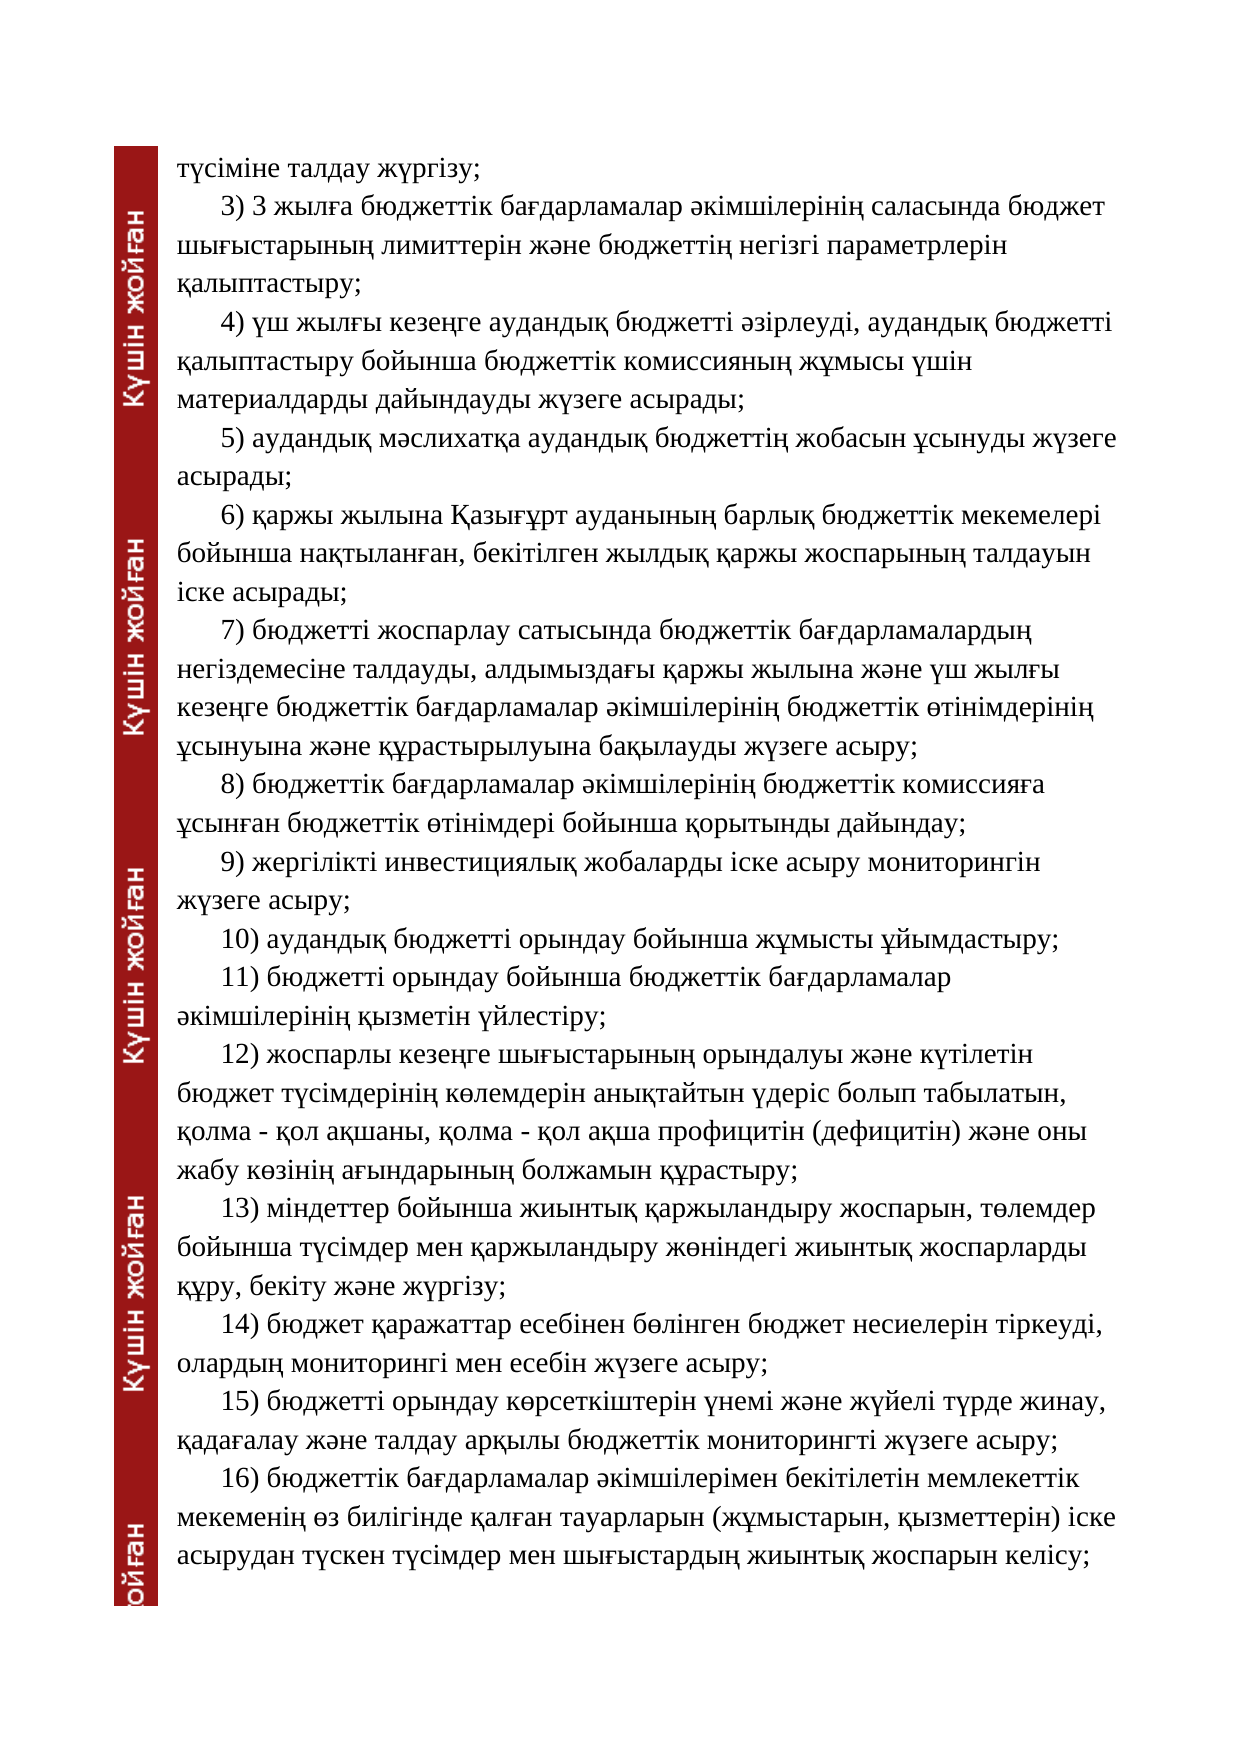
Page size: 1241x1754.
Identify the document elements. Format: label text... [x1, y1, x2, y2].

picture [114, 1571, 158, 1606]
picture [114, 146, 158, 150]
